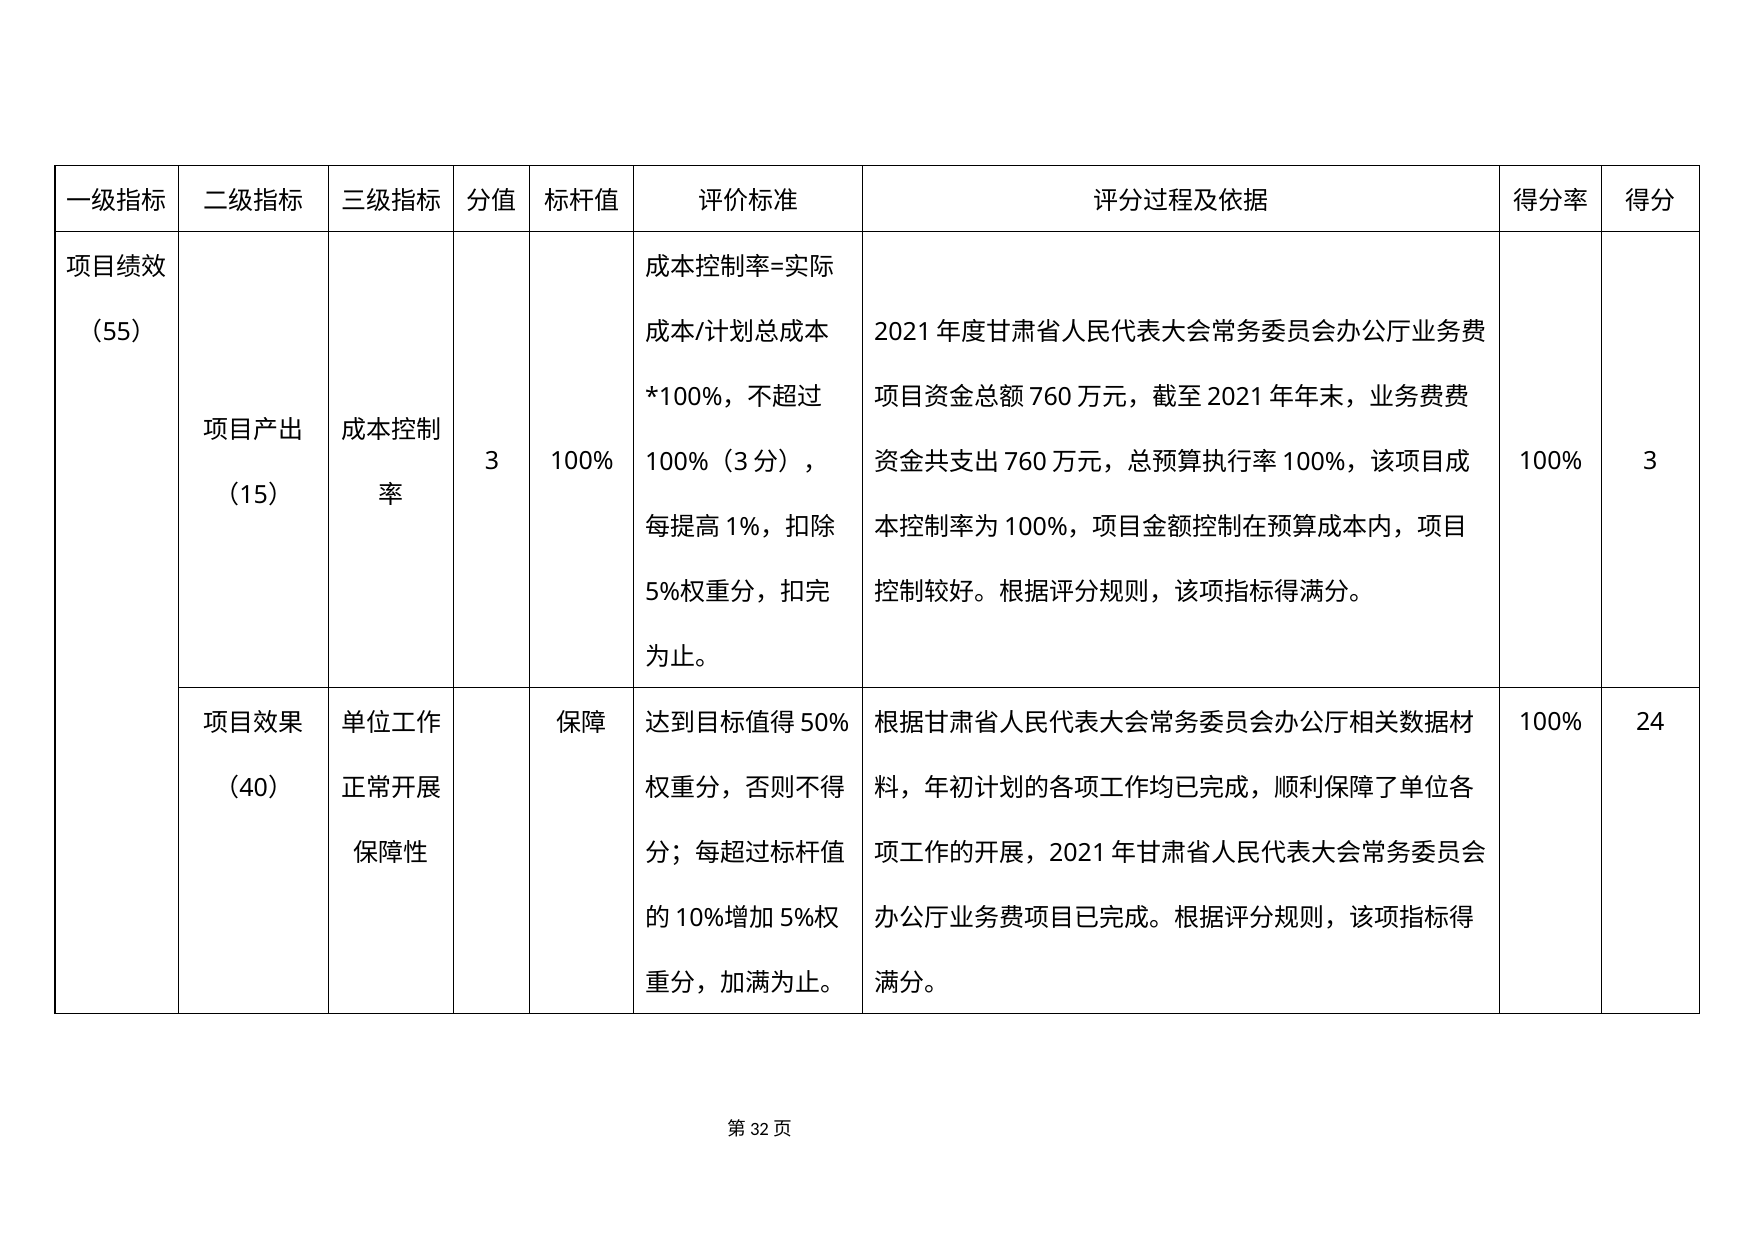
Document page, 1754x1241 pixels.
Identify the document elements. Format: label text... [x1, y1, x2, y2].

table_header 分值 [454, 166, 529, 231]
table_cell 成本控制率=实际成本/计划总成本*100%，不超过100%（3分），每提高1%，扣除5%权重分，扣完为止。 [634, 232, 862, 687]
table_header 评价标准 [634, 166, 862, 231]
table_cell 3 [1602, 232, 1699, 687]
table_cell 达到目标值得50%权重分，否则不得分；每超过标杆值的10%增加5%权重分，加满为止。 [634, 688, 862, 1013]
table_cell 项目产出（15） [179, 232, 328, 687]
table_cell 100% [530, 232, 633, 687]
table_header 得分 [1602, 166, 1699, 231]
table_header 二级指标 [179, 166, 328, 231]
table_cell 2021年度甘肃省人民代表大会常务委员会办公厅业务费项目资金总额760万元，截至2021年年末，业务费费资金共支出760万元，总预算执行率100%，该项目成本控制率为100%，项目金额控制在预算成本内，项目控制较好。根据评分规则，该项指标得满分。 [863, 232, 1499, 687]
table_header 标杆值 [530, 166, 633, 231]
table_cell 保障 [530, 688, 633, 1013]
table_cell 项目绩效（55） [56, 232, 178, 1013]
table_header 得分率 [1500, 166, 1601, 231]
table_cell 项目效果（40） [179, 688, 328, 1013]
table_cell 100% [1500, 688, 1601, 1013]
table_header 一级指标 [56, 166, 178, 231]
table_cell [454, 688, 529, 1013]
table_cell 3 [454, 232, 529, 687]
table_cell 100% [1500, 232, 1601, 687]
table_cell 成本控制率 [329, 232, 453, 687]
table_cell 单位工作正常开展保障性 [329, 688, 453, 1013]
table_cell 24 [1602, 688, 1699, 1013]
table_cell 根据甘肃省人民代表大会常务委员会办公厅相关数据材料，年初计划的各项工作均已完成，顺利保障了单位各项工作的开展，2021年甘肃省人民代表大会常务委员会办公厅业务费项目已完成。根据评分规则，该项指标得满分。 [863, 688, 1499, 1013]
table_header 评分过程及依据 [863, 166, 1499, 231]
table_header 三级指标 [329, 166, 453, 231]
